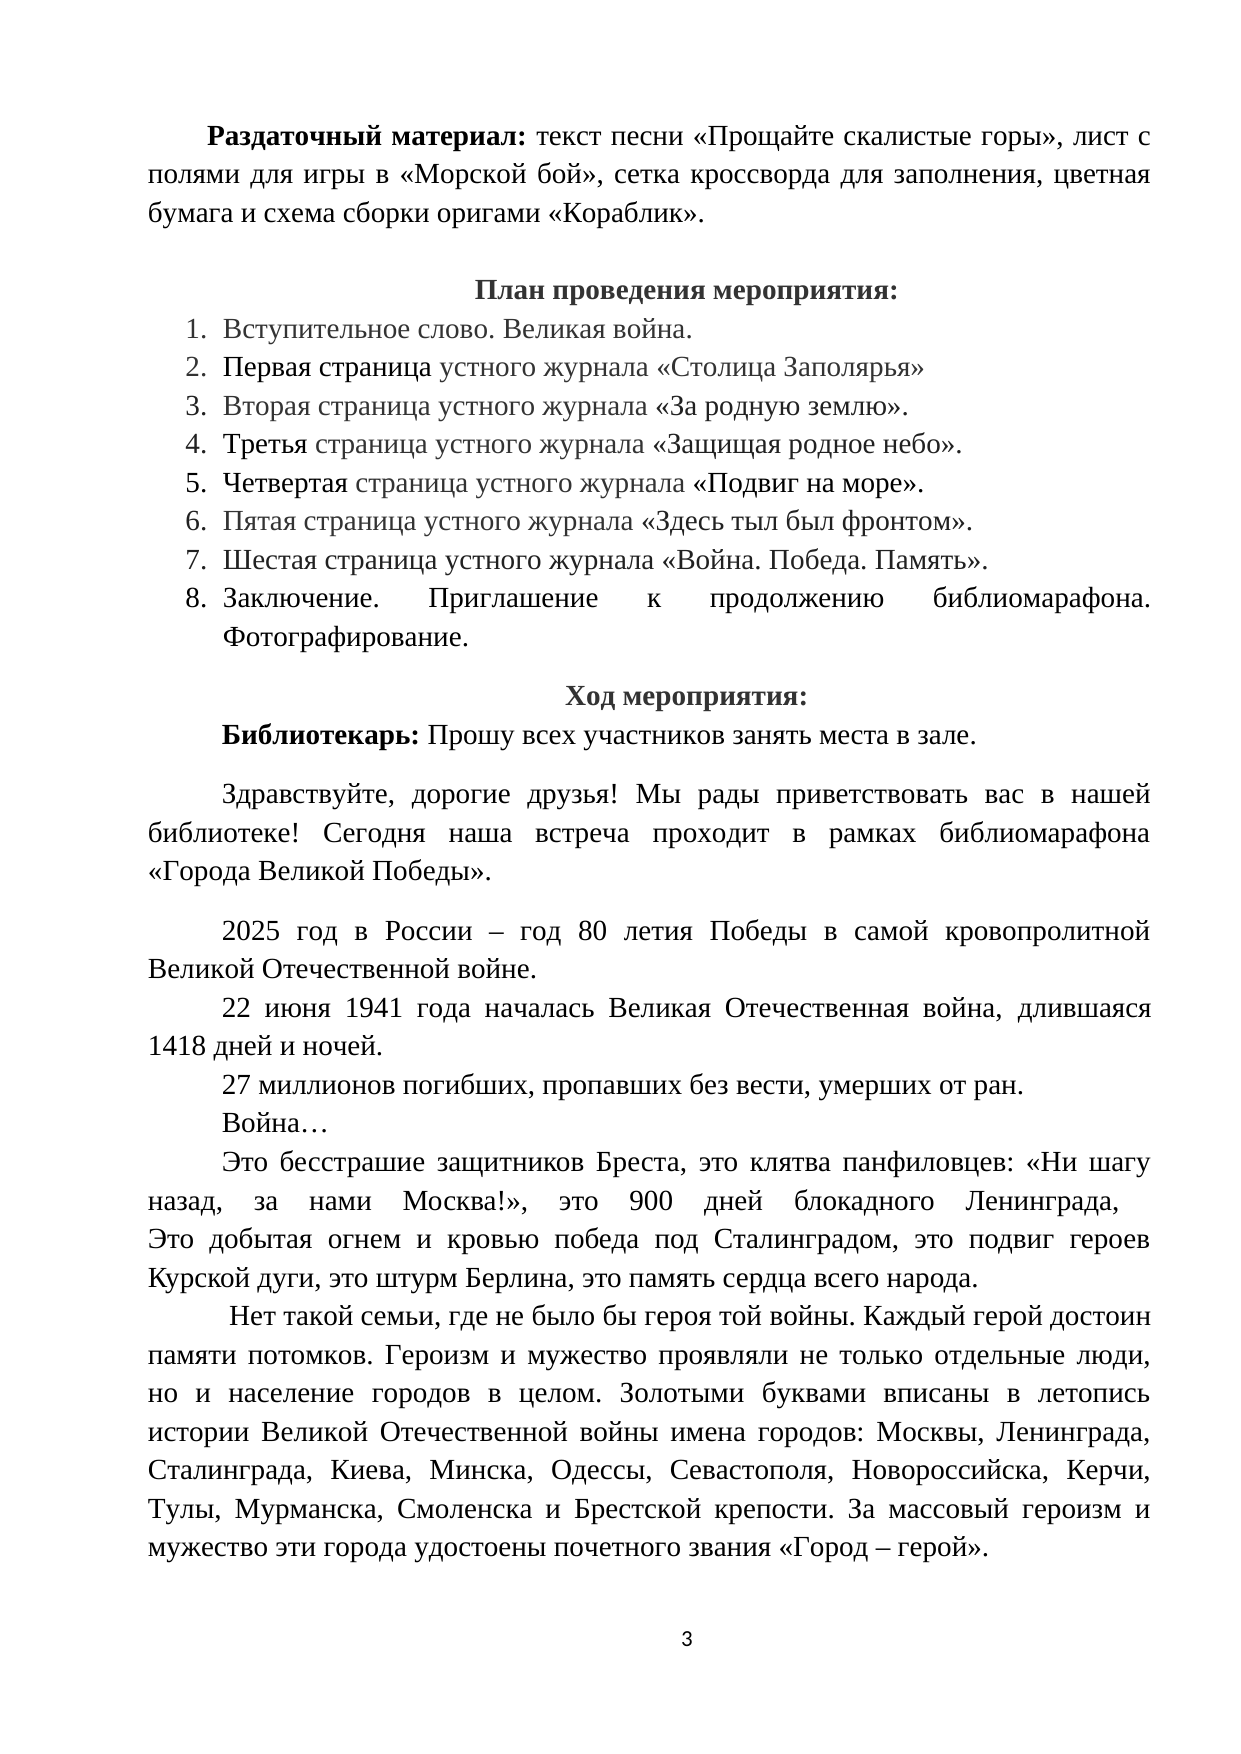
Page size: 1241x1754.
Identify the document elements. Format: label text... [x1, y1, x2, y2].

list Заключение. Приглашение к продолжению библиомарафона. Фотографирование. [185, 581, 1152, 653]
list Первая страница устного журнала «Столица Заполярья» [185, 349, 1152, 383]
text Здравствуйте, дорогие друзья! Мы рады приветствовать вас в нашей библиотеке! Сегодня наша встреча проходит в рамках библиомарафона «Города Великой Победы». [148, 776, 1152, 887]
text Нет такой семьи, где не было бы героя той войны. Каждый герой достоин памяти потомков. Героизм и мужество проявляли не только отдельные люди, но и население городов в целом. Золотыми буквами вписаны в летопись истории Великой Отечественной войны имена городов: Москвы, Ленинграда, Сталинграда, Киева, Минска, Одессы, Севастополя, Новороссийска, Керчи, Тулы, Мурманска, Смоленска и Брестской крепости. За массовый героизм и мужество эти города удостоены почетного звания «Город – герой». [148, 1298, 1152, 1563]
list Вступительное слово. Великая война. [185, 311, 1152, 344]
text План проведения мероприятия: [148, 272, 1152, 306]
list Шестая страница устного журнала «Война. Победа. Память». [185, 542, 1152, 576]
text 2025 год в России – год 80 летия Победы в самой кровопролитной Великой Отечественной войне. [148, 913, 1152, 985]
text Ход мероприятия: [148, 678, 1152, 712]
text Это бесстрашие защитников Бреста, это клятва панфиловцев: «Ни шагу назад, за нами Москва!», это 900 дней блокадного Ленинграда, Это добытая огнем и кровью победа под Сталинградом, это подвиг героев Курской дуги, это штурм Берлина, это память сердца всего народа. [148, 1144, 1152, 1293]
text 27 миллионов погибших, пропавших без вести, умерших от ран. [148, 1067, 1152, 1101]
list Вторая страница устного журнала «За родную землю». [185, 388, 1152, 421]
text Библиотекарь: Прошу всех участников занять места в зале. [148, 717, 1152, 751]
list Пятая страница устного журнала «Здесь тыл был фронтом». [185, 503, 1152, 537]
list Третья страница устного журнала «Защищая родное небо». [185, 426, 1152, 460]
list Четвертая страница устного журнала «Подвиг на море». [185, 465, 1152, 498]
text Война… [148, 1106, 1152, 1139]
text Раздаточный материал: текст песни «Прощайте скалистые горы», лист с полями для игры в «Морской бой», сетка кроссворда для заполнения, цветная бумага и схема сборки оригами «Кораблик». [148, 118, 1152, 229]
text 22 июня 1941 года началась Великая Отечественная война, длившаяся 1418 дней и ночей. [148, 990, 1152, 1062]
